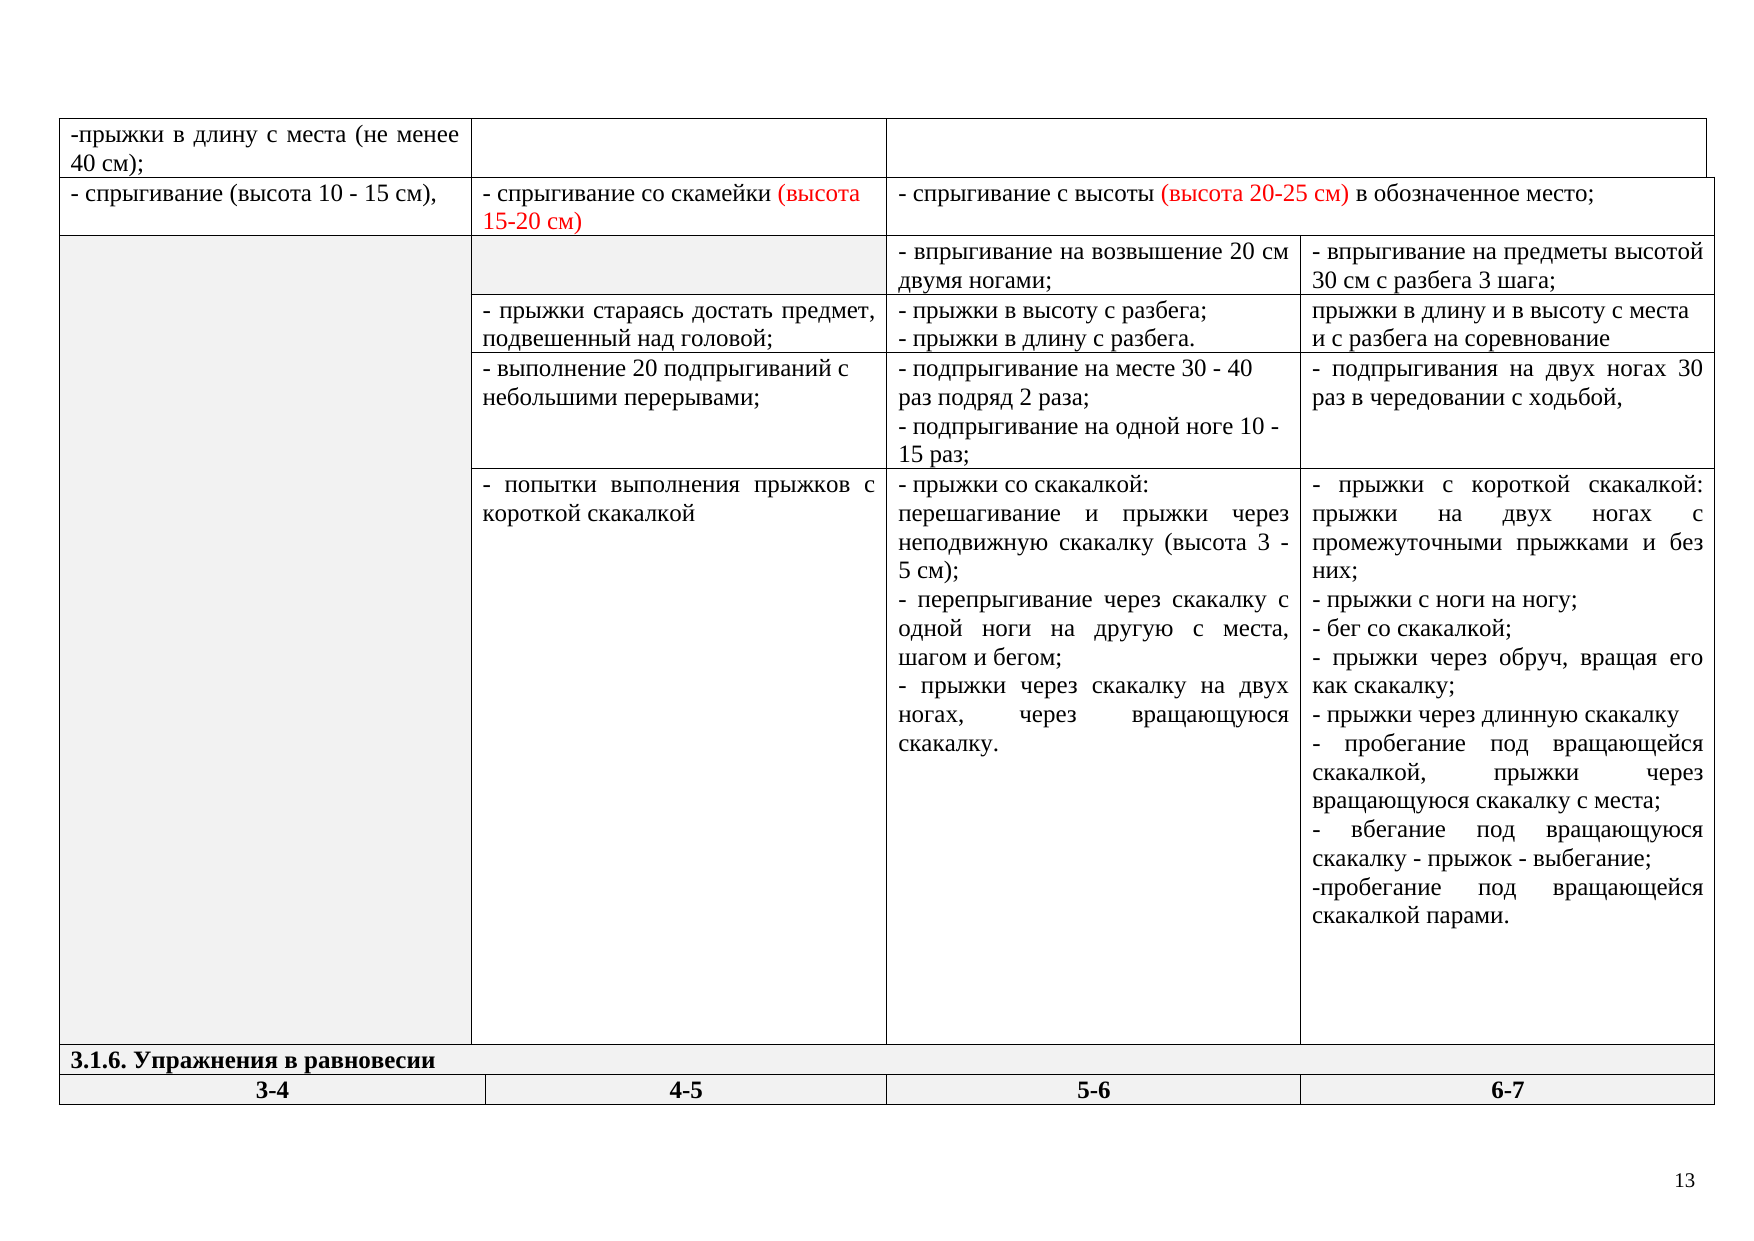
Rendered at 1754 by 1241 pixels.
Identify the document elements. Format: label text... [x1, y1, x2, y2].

table_cell прыжки в длину и в высоту с места и с разбега на соревнование [1301, 295, 1714, 352]
table_cell - прыжки в высоту с разбега; - прыжки в длину с разбега. [887, 295, 1300, 352]
table_cell - попытки выполнения прыжков с короткой скакалкой [472, 469, 886, 1044]
table_cell - прыжки со скакалкой: перешагивание и прыжки через неподвижную скакалку (высота 3 - 5 см); - перепрыгивание через скакалку с одной ноги на другую с места, шагом и бегом; - прыжки через скакалку на двух ногах, через вращающуюся скакалку. [887, 469, 1300, 1044]
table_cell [472, 119, 886, 177]
table_cell - подпрыгивание на месте 30 - 40 раз подряд 2 раза; - подпрыгивание на одной ноге 10 - 15 раз; [887, 353, 1300, 468]
table_cell 6-7 [1301, 1075, 1714, 1104]
table_cell 3-4 [60, 1075, 485, 1104]
table_cell - подпрыгивания на двух ногах 30 раз в чередовании с ходьбой, [1301, 353, 1714, 468]
table_cell - спрыгивание (высота 10 - 15 см), [60, 178, 471, 235]
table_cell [60, 119, 471, 177]
table_cell - впрыгивание на предметы высотой 30 см с разбега 3 шага; [1301, 236, 1714, 294]
table_cell [472, 236, 886, 294]
table_cell - прыжки стараясь достать предмет, подвешенный над головой; [472, 295, 886, 352]
table_cell [60, 236, 471, 1044]
table_cell 3.1.6. Упражнения в равновесии [60, 1045, 1714, 1074]
table_cell - спрыгивание со скамейки (высота 15-20 см) [472, 178, 886, 235]
table_cell 4-5 [486, 1075, 886, 1104]
table_cell 5-6 [887, 1075, 1300, 1104]
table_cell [887, 119, 1706, 177]
table_cell - спрыгивание с высоты (высота 20-25 см) в обозначенное место; [887, 178, 1714, 235]
table_cell - выполнение 20 подпрыгиваний с небольшими перерывами; [472, 353, 886, 468]
table_cell - прыжки с короткой скакалкой: прыжки на двух ногах с промежуточными прыжками и без них; - прыжки с ноги на ногу; - бег со скакалкой; - прыжки через обруч, вращая его как скакалку; - прыжки через длинную скакалку - пробегание под вращающейся скакалкой, прыжки через вращающуюся скакалку с места; - вбегание под вращающуюся скакалку - прыжок - выбегание; -пробегание под вращающейся скакалкой парами. [1301, 469, 1714, 1044]
table_cell - впрыгивание на возвышение 20 см двумя ногами; [887, 236, 1300, 294]
